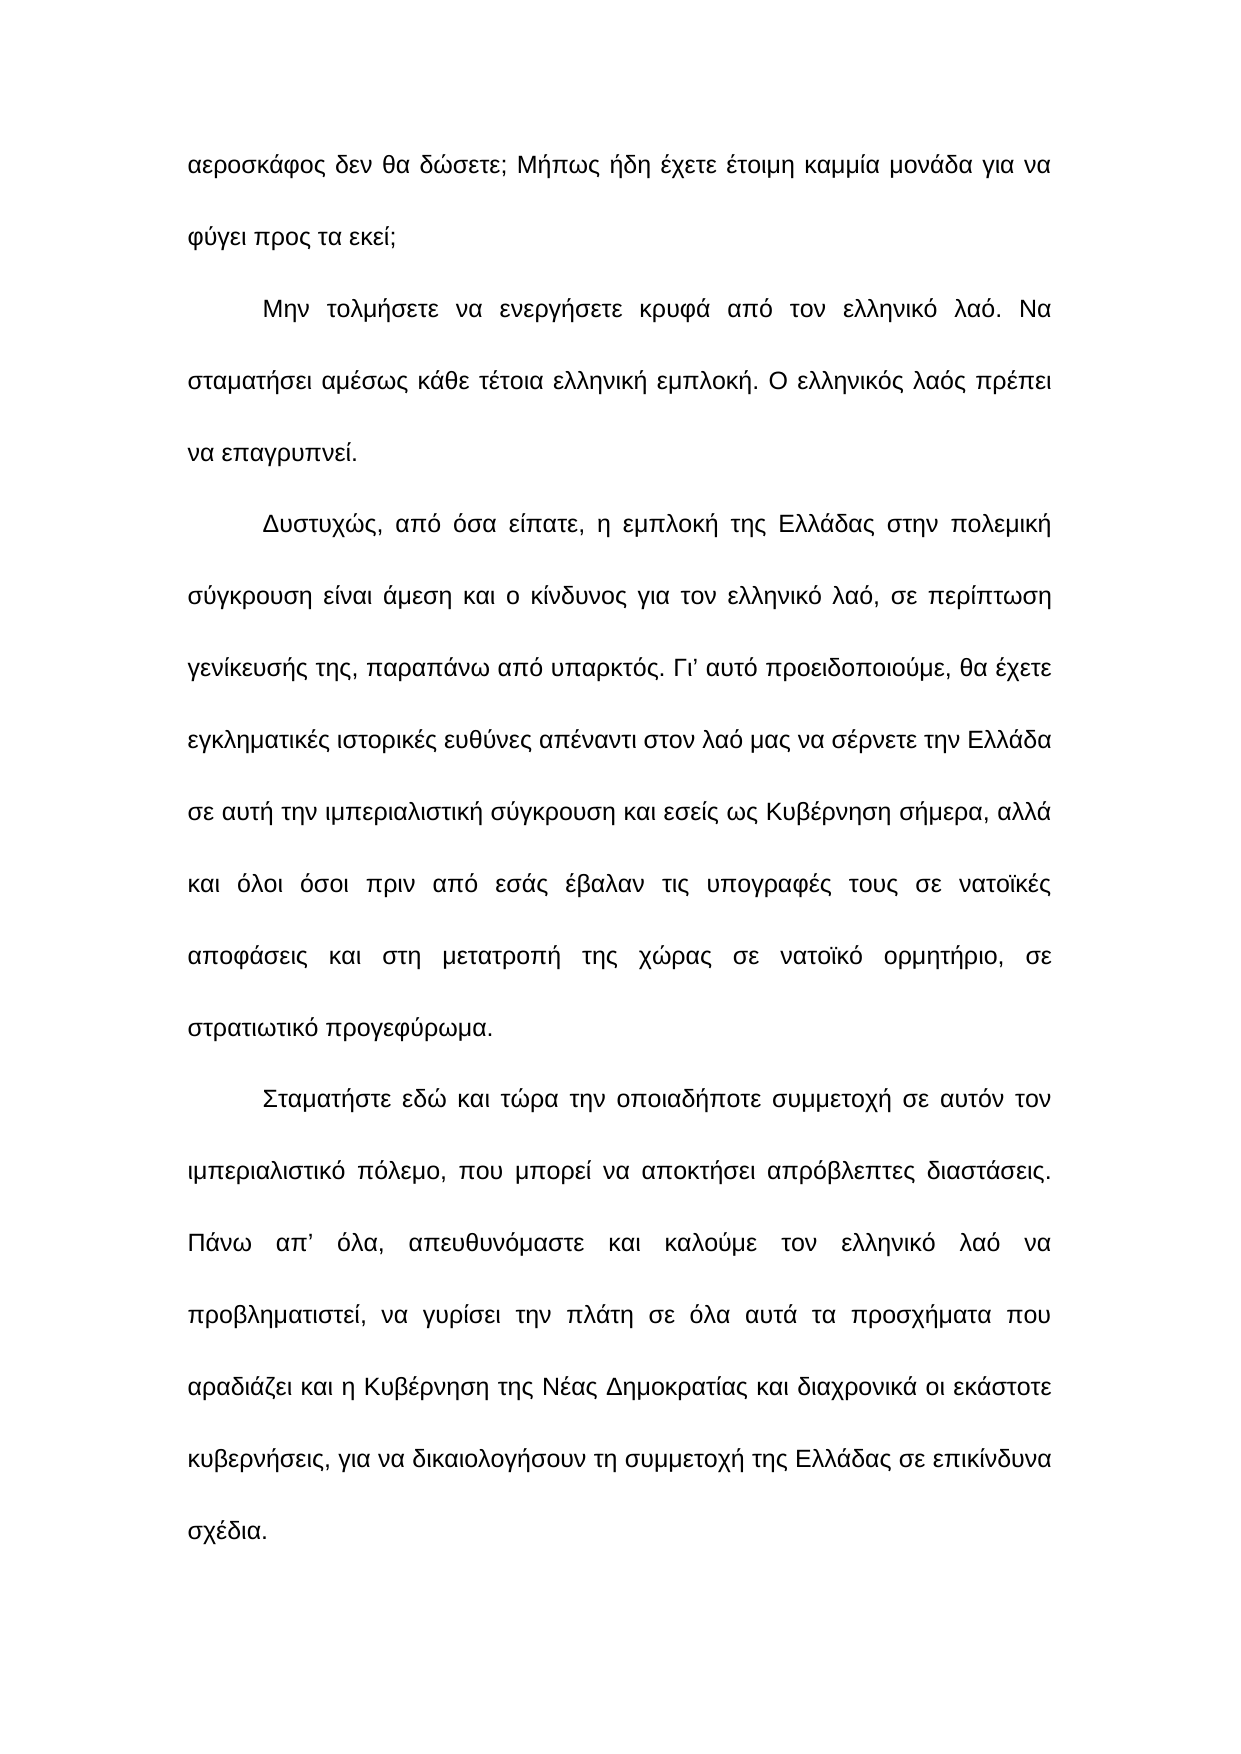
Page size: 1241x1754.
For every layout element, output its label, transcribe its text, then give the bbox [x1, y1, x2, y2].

text Σταματήστε εδώ και τώρα την οποιαδήποτε συμμετοχή σε αυτόν τον ιμπεριαλιστικό πόλεμο, που μπορεί να αποκτήσει απρόβλεπτες διαστάσεις. Πάνω απ’ όλα, απευθυνόμαστε και καλούμε τον ελληνικό λαό να προβληματιστεί, να γυρίσει την πλάτη σε όλα αυτά τα προσχήματα που αραδιάζει και η Κυβέρνηση της Νέας Δημοκρατίας και διαχρονικά οι εκάστοτε κυβερνήσεις, για να δικαιολογήσουν τη συμμετοχή της Ελλάδας σε επικίνδυνα σχέδια. [187, 1084, 1053, 1544]
text Δυστυχώς, από όσα είπατε, η εμπλοκή της Ελλάδας στην πολεμική σύγκρουση είναι άμεση και ο κίνδυνος για τον ελληνικό λαό, σε περίπτωση γενίκευσής της, παραπάνω από υπαρκτός. Γι’ αυτό προειδοποιούμε, θα έχετε εγκληματικές ιστορικές ευθύνες απέναντι στον λαό μας να σέρνετε την Ελλάδα σε αυτή την ιμπεριαλιστική σύγκρουση και εσείς ως Κυβέρνηση σήμερα, αλλά και όλοι όσοι πριν από εσάς έβαλαν τις υπογραφές τους σε νατοϊκές αποφάσεις και στη μετατροπή της χώρας σε νατοϊκό ορμητήριο, σε στρατιωτικό προγεφύρωμα. [187, 509, 1053, 1041]
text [187, 150, 1053, 251]
text Μην τολμήσετε να ενεργήσετε κρυφά από τον ελληνικό λαό. Να σταματήσει αμέσως κάθε τέτοια ελληνική εμπλοκή. Ο ελληνικός λαός πρέπει να επαγρυπνεί. [187, 294, 1053, 466]
